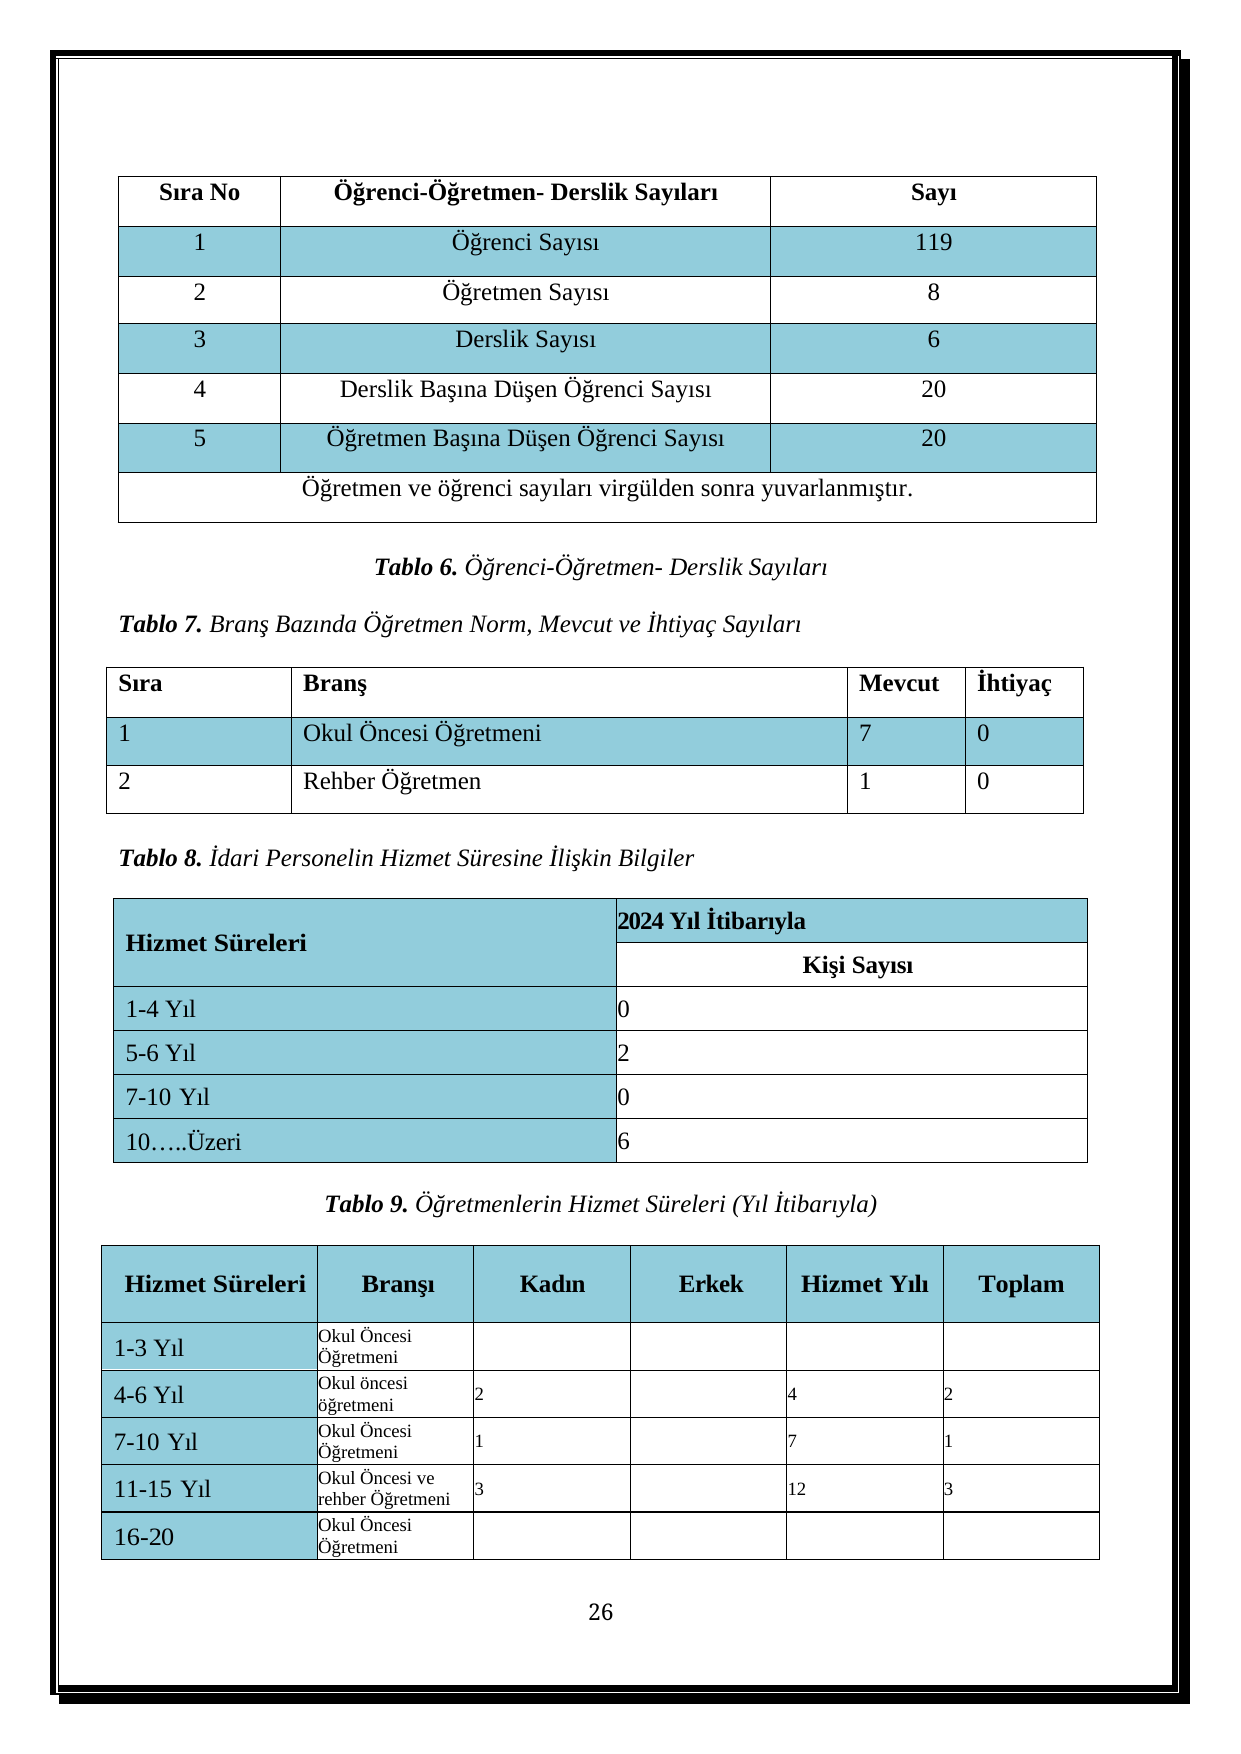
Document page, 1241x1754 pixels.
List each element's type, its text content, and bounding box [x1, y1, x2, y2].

table_cell 1 [944, 1418, 1099, 1464]
table_cell 5 [119, 424, 280, 472]
table_cell Okul Öncesi ve rehber Öğretmeni [318, 1465, 473, 1511]
table_cell 0 [617, 987, 1087, 1030]
table_cell Okul Öncesi Öğretmeni [318, 1418, 473, 1464]
table_cell 0 [966, 718, 1083, 765]
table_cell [318, 1513, 473, 1559]
table_cell Kişi Sayısı [617, 943, 1087, 986]
table_cell Okul Öncesi Öğretmeni [318, 1323, 473, 1369]
table_header Branşı [318, 1246, 473, 1322]
table_header Mevcut [848, 668, 965, 717]
table_cell Öğretmen Sayısı [281, 277, 770, 323]
table_cell 3 [474, 1465, 630, 1511]
text Tablo 7. Branş Bazında Öğretmen Norm, Mevcut ve İhtiyaç Sayıları [118, 609, 1083, 638]
table_cell Derslik Sayısı [281, 324, 770, 373]
table_cell [631, 1465, 786, 1511]
table_cell Öğrenci Sayısı [281, 227, 770, 276]
table_header Öğrenci-Öğretmen- Derslik Sayıları [281, 177, 770, 226]
table_cell 11-15 Yıl [102, 1465, 317, 1511]
table_cell [787, 1323, 943, 1369]
table_cell 2 [944, 1371, 1099, 1417]
table_cell 3 [119, 324, 280, 373]
table_cell 2 [474, 1371, 630, 1417]
table_cell 7-10 Yıl [114, 1075, 616, 1118]
table_cell 119 [771, 227, 1096, 276]
table_cell 6 [771, 324, 1096, 373]
table_cell [474, 1323, 630, 1369]
table_header Kadın [474, 1246, 630, 1322]
text Tablo 9. Öğretmenlerin Hizmet Süreleri (Yıl İtibarıyla) [118, 1189, 1083, 1218]
table_cell 5-6 Yıl [114, 1031, 616, 1074]
table_header Hizmet Süreleri [102, 1246, 317, 1322]
table_cell 12 [787, 1465, 943, 1511]
table_cell [787, 1513, 943, 1559]
table_cell 2 [107, 766, 291, 813]
table_cell 1 [848, 766, 965, 813]
table_cell [944, 1513, 1099, 1559]
table_cell 4-6 Yıl [102, 1371, 317, 1417]
table_cell 2 [119, 277, 280, 323]
text Tablo 6. Öğrenci-Öğretmen- Derslik Sayıları [118, 552, 1083, 580]
table_header Hizmet Yılı [787, 1246, 943, 1322]
table_cell [631, 1513, 786, 1559]
table_cell 1 [119, 227, 280, 276]
table_cell 20 [771, 374, 1096, 422]
table_cell 16-20 [102, 1513, 317, 1559]
table_cell 3 [944, 1465, 1099, 1511]
table_cell 20 [771, 424, 1096, 472]
table_cell [631, 1323, 786, 1369]
table_cell 1-3 Yıl [102, 1323, 317, 1369]
table_cell Okul Öncesi Öğretmeni [292, 718, 847, 765]
table_header Toplam [944, 1246, 1099, 1322]
table_header Sayı [771, 177, 1096, 226]
table_cell 1 [107, 718, 291, 765]
table_cell [631, 1371, 786, 1417]
table_cell [944, 1323, 1099, 1369]
table_cell 4 [787, 1371, 943, 1417]
table_cell [631, 1418, 786, 1464]
table_cell 10…..Üzeri [114, 1119, 616, 1162]
text Tablo 8. İdari Personelin Hizmet Süresine İlişkin Bilgiler [118, 843, 1083, 872]
table_header 2024 Yıl İtibarıyla [617, 899, 1087, 942]
table_header Hizmet Süreleri [114, 899, 616, 986]
table_cell Öğretmen Başına Düşen Öğrenci Sayısı [281, 424, 770, 472]
table_cell 6 [617, 1119, 1087, 1162]
table_cell Okul öncesi öğretmeni [318, 1371, 473, 1417]
table_cell 4 [119, 374, 280, 422]
table_header Sıra [107, 668, 291, 717]
table_cell 7 [787, 1418, 943, 1464]
table_cell 7-10 Yıl [102, 1418, 317, 1464]
table_cell Derslik Başına Düşen Öğrenci Sayısı [281, 374, 770, 422]
table_header İhtiyaç [966, 668, 1083, 717]
table_header Erkek [631, 1246, 786, 1322]
table_cell 1 [474, 1418, 630, 1464]
table_cell 0 [966, 766, 1083, 813]
table_cell 1-4 Yıl [114, 987, 616, 1030]
table_cell 2 [617, 1031, 1087, 1074]
table_cell 7 [848, 718, 965, 765]
table_cell 0 [617, 1075, 1087, 1118]
table_header Branş [292, 668, 847, 717]
table_cell Rehber Öğretmen [292, 766, 847, 813]
table_header Sıra No [119, 177, 280, 226]
table_cell Öğretmen ve öğrenci sayıları virgülden sonra yuvarlanmıştır. [119, 473, 1096, 522]
table_cell [474, 1513, 630, 1559]
table_cell 8 [771, 277, 1096, 323]
